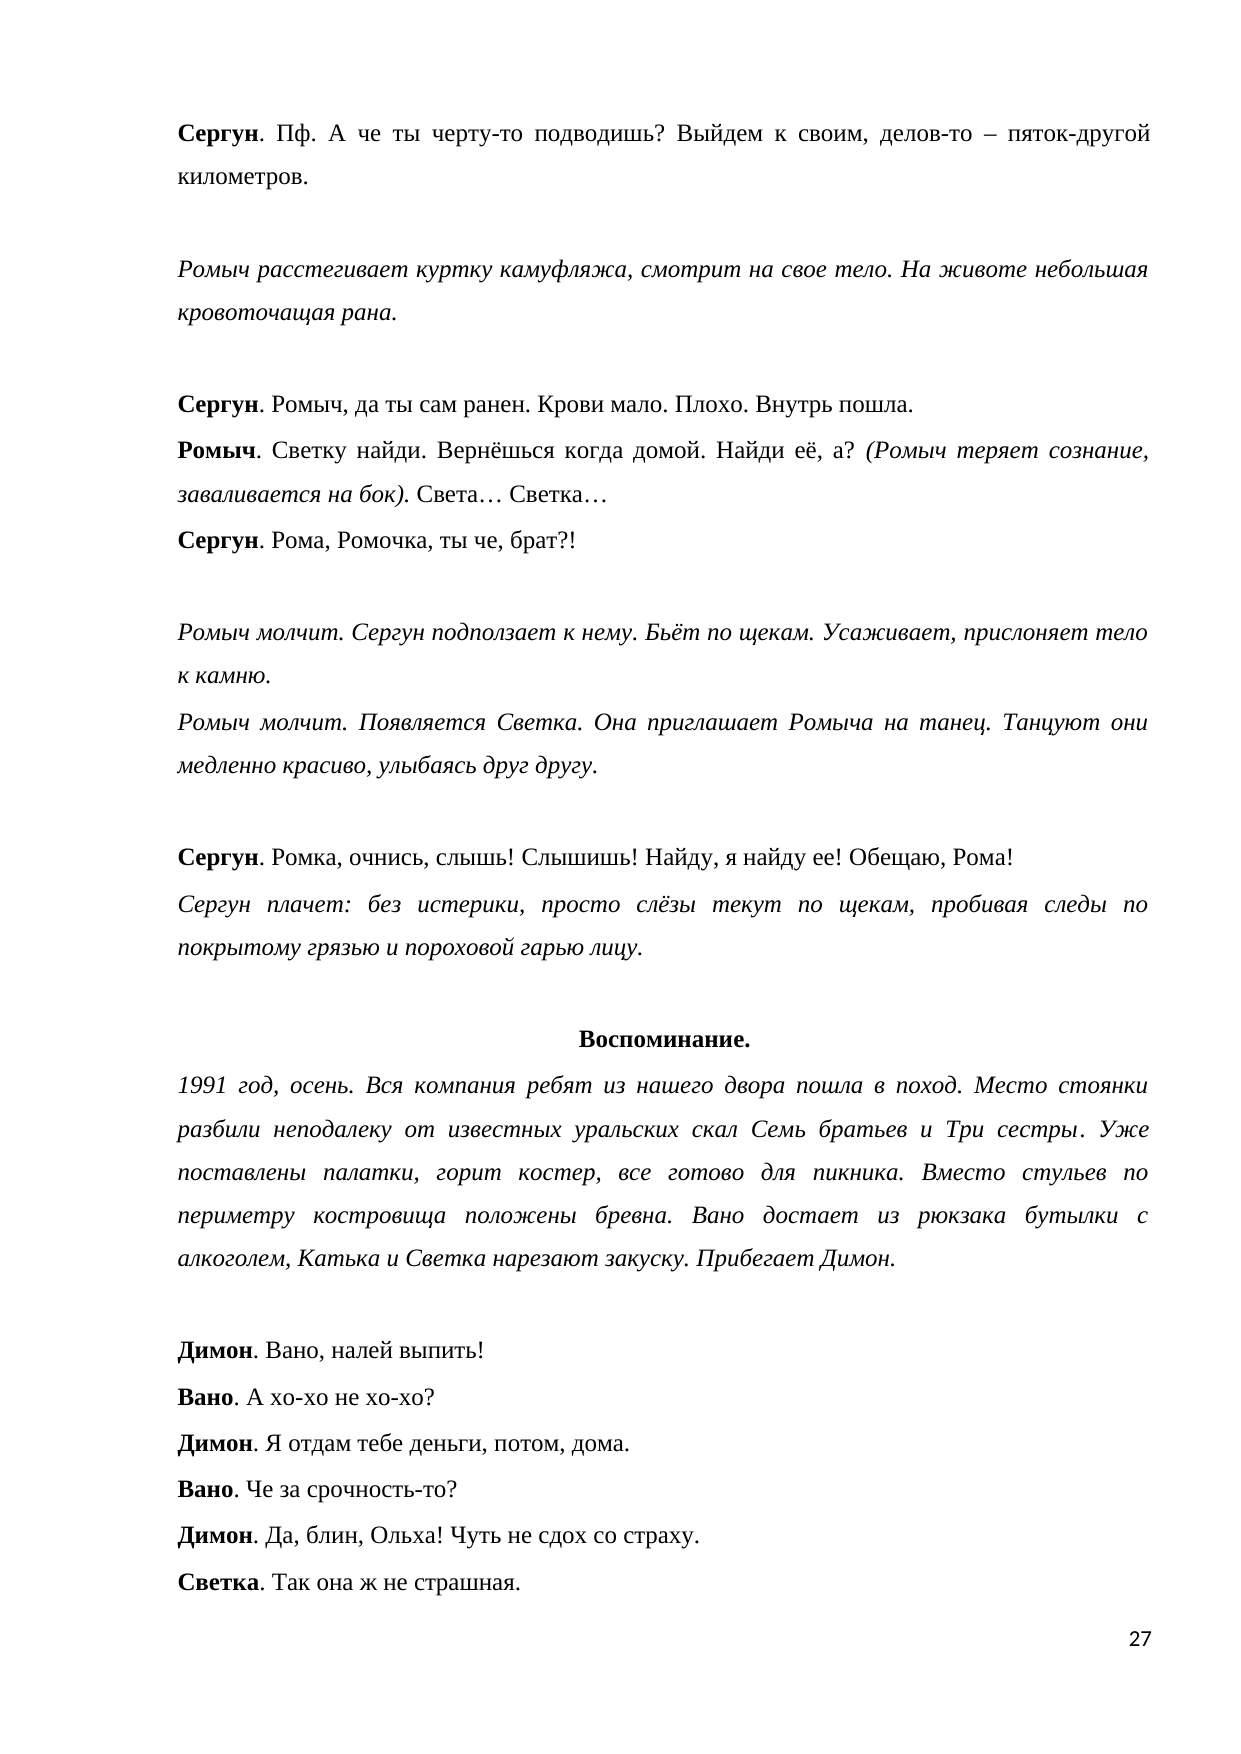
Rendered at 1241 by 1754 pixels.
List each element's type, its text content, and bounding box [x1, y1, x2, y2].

text Сергун. Ромка, очнись, слышь! Слышишь! Найду, я найду ее! Обещаю, Рома! [177, 842, 1152, 871]
text Ромыч молчит. Появляется Светка. Она приглашает Ромыча на танец. Танцуют они медленно красиво, улыбаясь друг другу. [177, 707, 1152, 779]
text Ромыч расстегивает куртку камуфляжа, смотрит на свое тело. На животе небольшая кровоточащая рана. [177, 254, 1152, 326]
text Светка. Так она ж не страшная. [177, 1567, 1152, 1596]
text Димон. Вано, налей выпить! [177, 1336, 1152, 1364]
text Димон. Я отдам тебе деньги, потом, дома. [177, 1428, 1152, 1457]
text Сергун. Пф. А че ты черту-то подводишь? Выйдем к своим, делов-то – пяток-другой километров. [177, 118, 1152, 190]
text Сергун плачет: без истерики, просто слёзы текут по щекам, пробивая следы по покрытому грязью и пороховой гарью лицу. [177, 889, 1152, 961]
text Сергун. Рома, Ромочка, ты че, брат?! [177, 525, 1152, 554]
text Воспоминание. [177, 1024, 1152, 1053]
text Вано. А хо-хо не хо-хо? [177, 1382, 1152, 1411]
text Сергун. Ромыч, да ты сам ранен. Крови мало. Плохо. Внутрь пошла. [177, 389, 1152, 418]
text Вано. Че за срочность-то? [177, 1474, 1152, 1503]
text Ромыч молчит. Сергун подползает к нему. Бьёт по щекам. Усаживает, прислоняет тело к камню. [177, 617, 1152, 689]
text 1991 год, осень. Вся компания ребят из нашего двора пошла в поход. Место стоянки разбили неподалеку от известных уральских скал Семь братьев и Три сестры. Уже поставлены палатки, горит костер, все готово для пикника. Вместо стульев по периметру костровища положены бревна. Вано достает из рюкзака бутылки с алкоголем, Катька и Светка нарезают закуску. Прибегает Димон. [177, 1071, 1152, 1272]
text Димон. Да, блин, Ольха! Чуть не сдох со страху. [177, 1521, 1152, 1549]
text Ромыч. Светку найди. Вернёшься когда домой. Найди её, а? (Ромыч теряет сознание, заваливается на бок). Света… Светка… [177, 436, 1152, 507]
